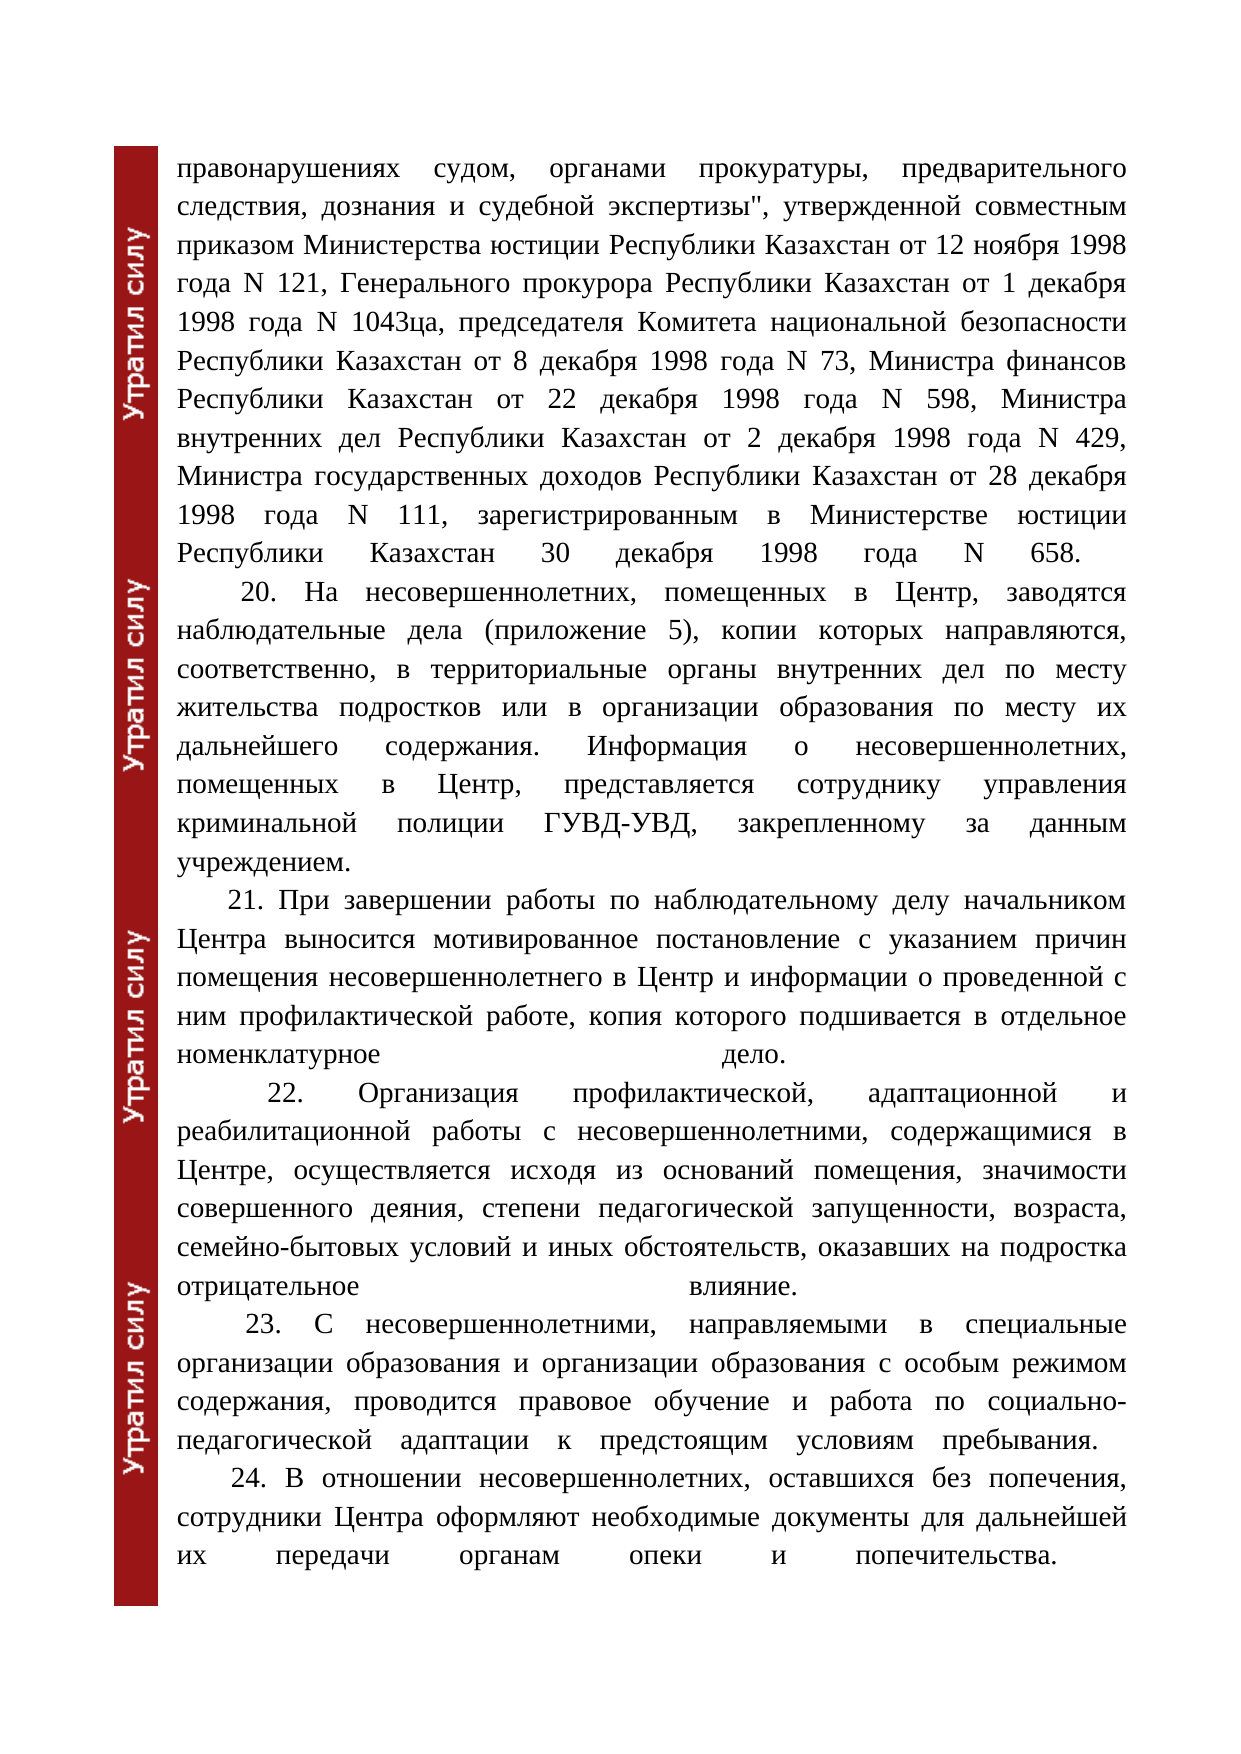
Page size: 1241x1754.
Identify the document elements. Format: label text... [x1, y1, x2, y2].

picture [114, 146, 158, 150]
picture [114, 1571, 158, 1606]
